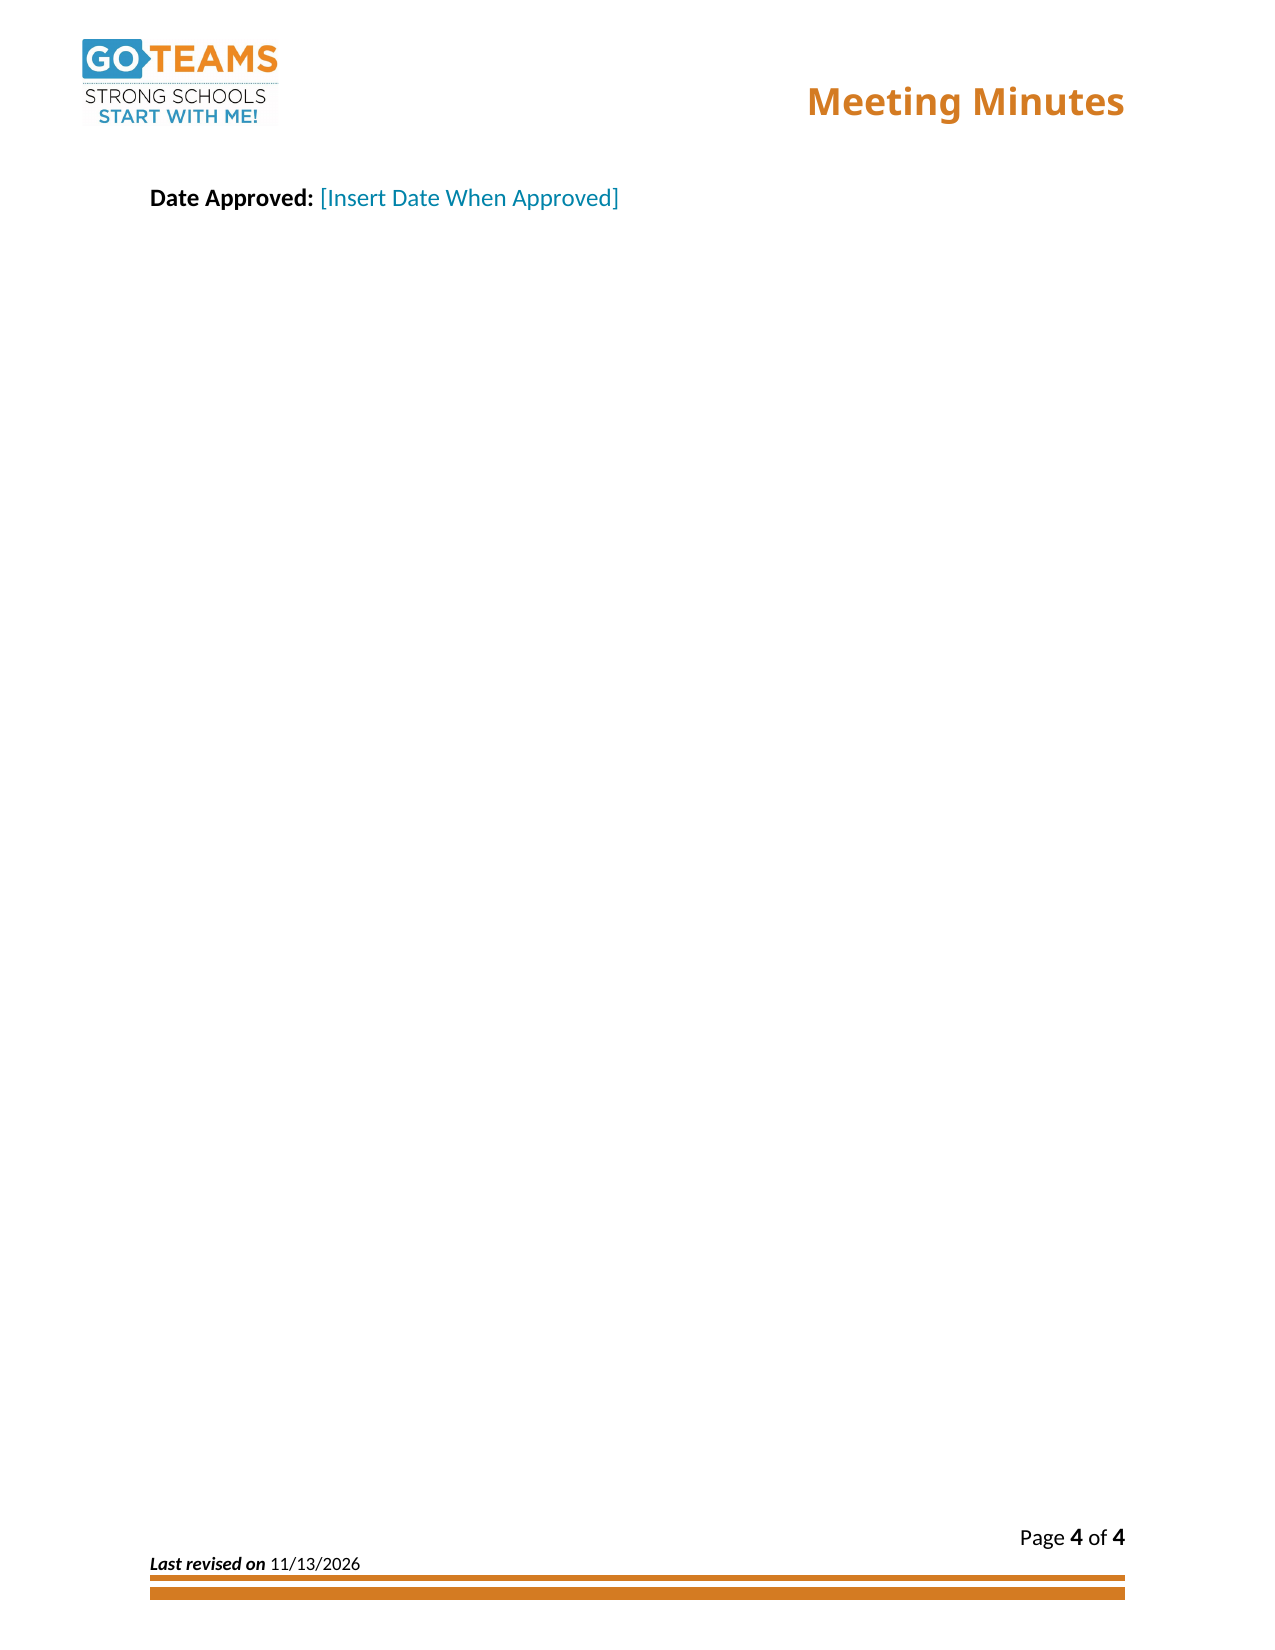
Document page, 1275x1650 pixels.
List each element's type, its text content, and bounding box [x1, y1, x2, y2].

picture [82, 39, 279, 126]
text Date Approved: [Insert Date When Approved] [150, 182, 1125, 213]
